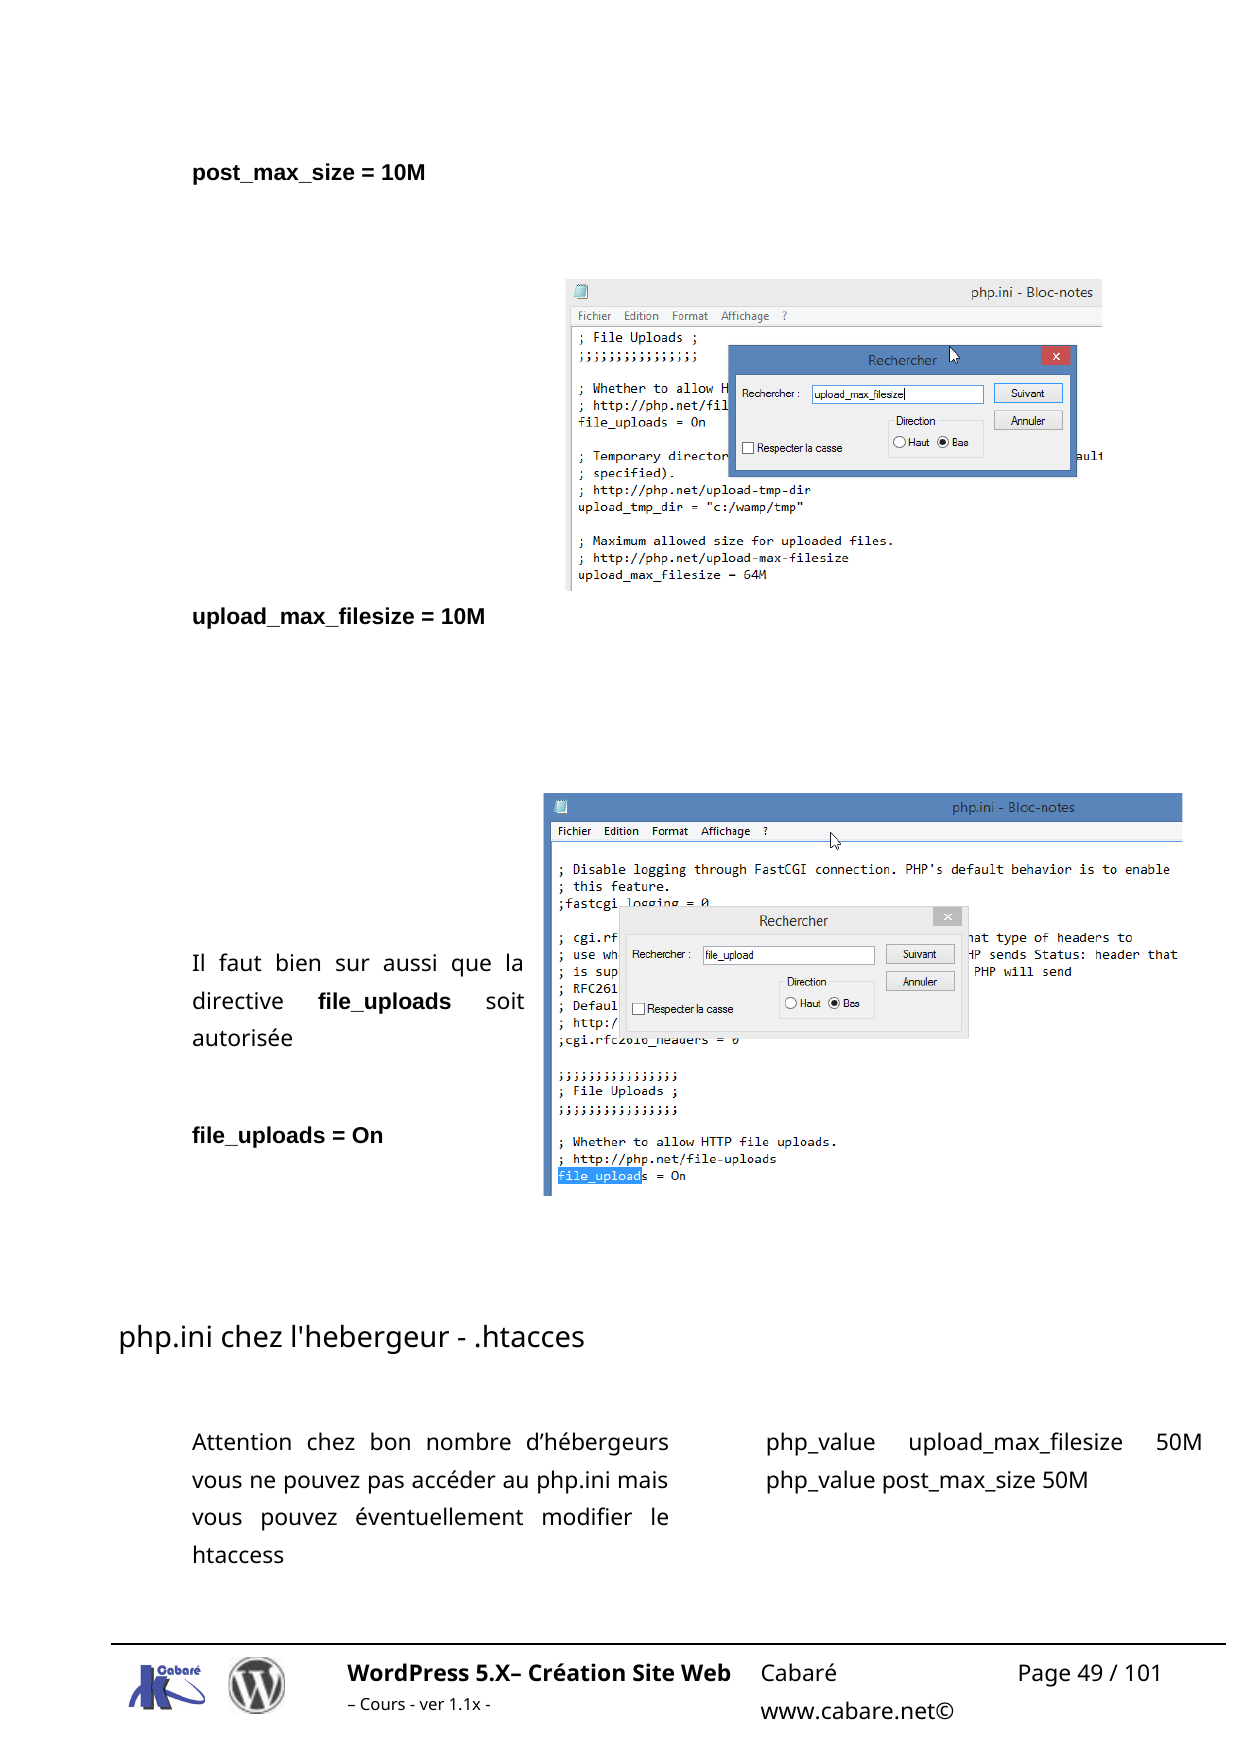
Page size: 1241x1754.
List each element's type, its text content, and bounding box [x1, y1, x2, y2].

text file_uploads = On [192, 1122, 543, 1148]
table_header Attention chez bon nombre d’hébergeurs vous ne pouvez pas accéder au php.ini mais vous pouvez éventuellement modifier le htaccess [107, 1414, 681, 1575]
text upload_max_filesize = 10M [192, 603, 1122, 629]
picture [228, 1657, 285, 1714]
subtitle php.ini chez l'hebergeur - .htacces [118, 1316, 1122, 1356]
picture [127, 1663, 206, 1711]
table_header php_value upload_max_filesize 50M php_value post_max_size 50M [681, 1414, 1214, 1575]
text Il faut bien sur aussi que la directive file_uploads soit autorisée [192, 947, 543, 1053]
text post_max_size = 10M [192, 159, 1122, 185]
picture [565, 279, 1103, 591]
picture [543, 793, 1183, 1196]
